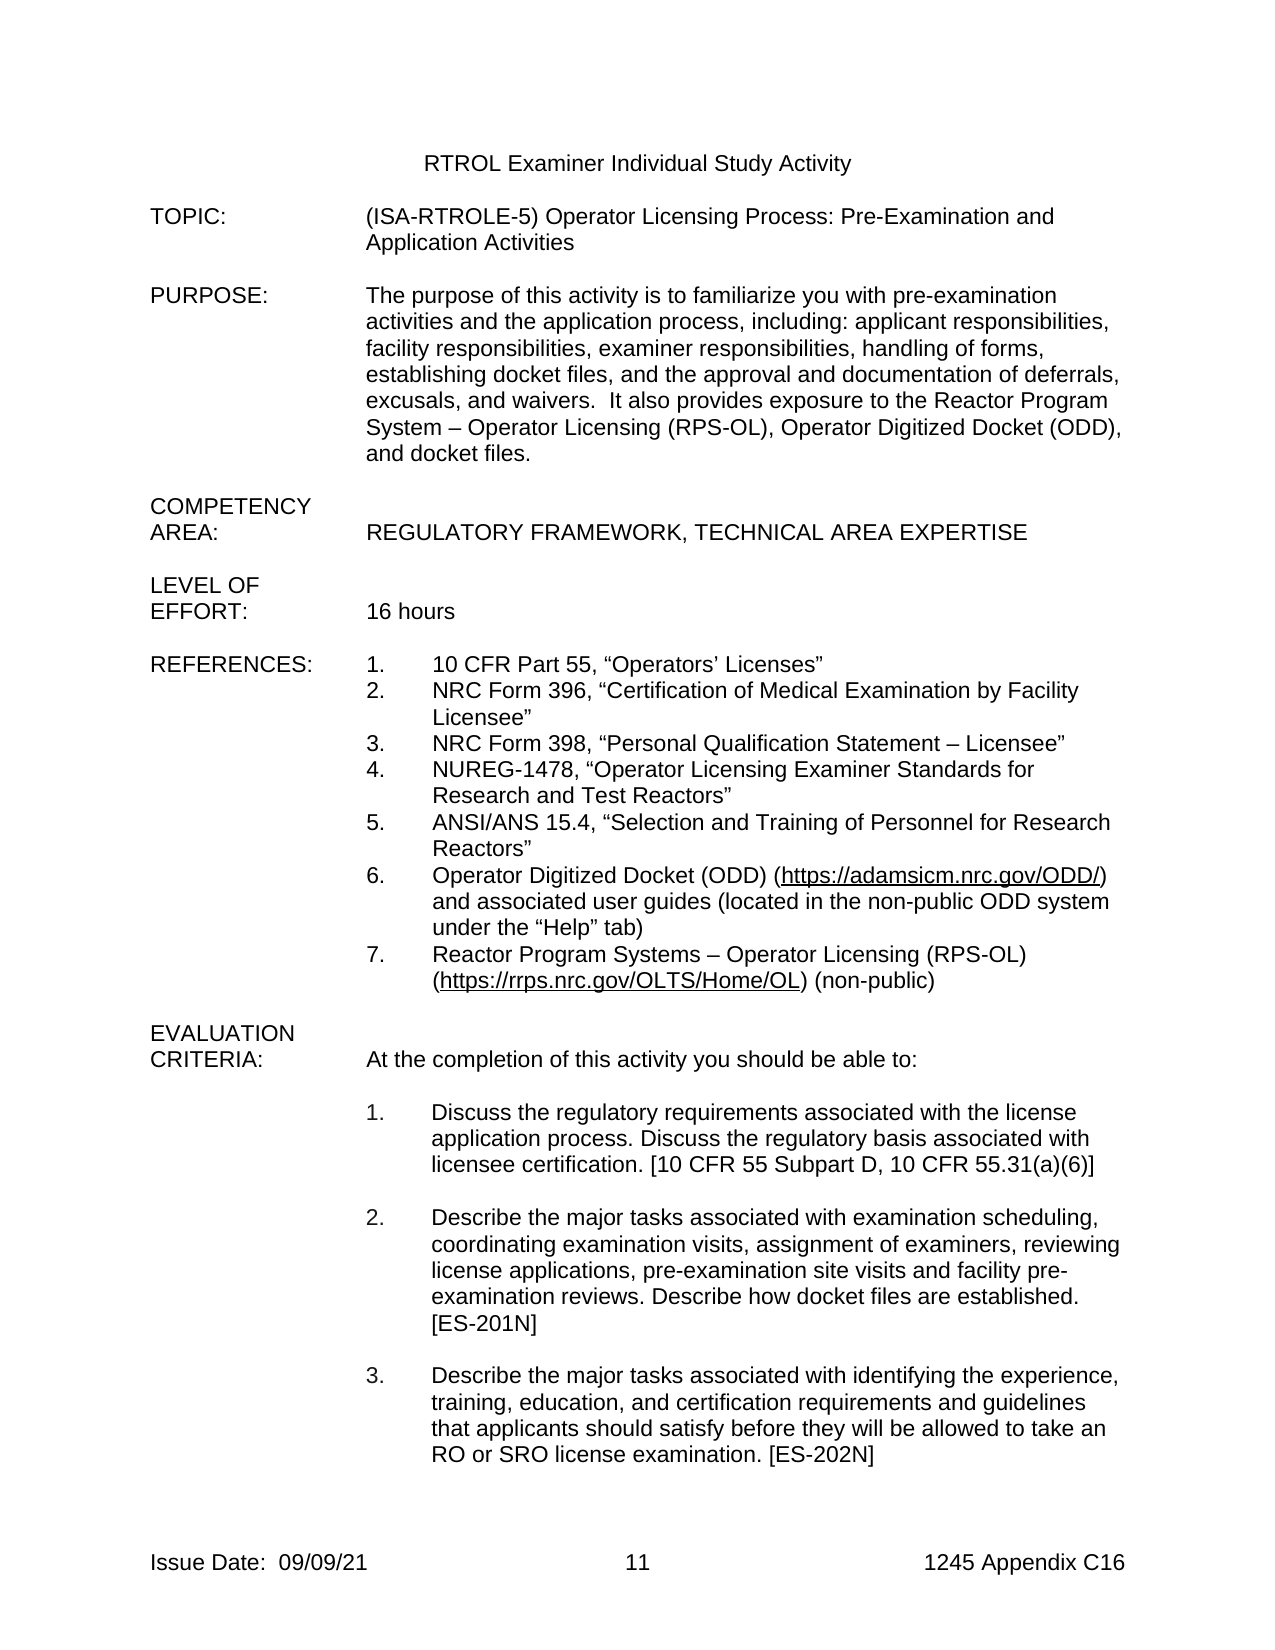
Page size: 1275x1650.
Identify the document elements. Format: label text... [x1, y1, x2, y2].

list Describe the major tasks associated with examination scheduling, coordinating examination visits, assignment of examiners, reviewing license applications, pre-examination site visits and facility pre-examination reviews. Describe how docket files are established. [ES-201N] [366, 1204, 1125, 1336]
text TOPIC: (ISA-RTROLE-5) Operator Licensing Process: Pre-Examination and Application Activities [150, 203, 1125, 255]
text LEVEL OF [150, 572, 1125, 598]
text AREA: REGULATORY FRAMEWORK, TECHNICAL AREA EXPERTISE [150, 519, 1125, 545]
list 3. NRC Form 398, “Personal Qualification Statement – Licensee” [150, 730, 1125, 756]
text EVALUATION [150, 1020, 1125, 1046]
list Discuss the regulatory requirements associated with the license application process. Discuss the regulatory basis associated with licensee certification. [10 CFR 55 Subpart D, 10 CFR 55.31(a)(6)] [366, 1099, 1125, 1178]
list Describe the major tasks associated with identifying the experience, training, education, and certification requirements and guidelines that applicants should satisfy before they will be allowed to take an RO or SRO license examination. [ES-202N] [366, 1362, 1125, 1468]
text REFERENCES: 1. 10 CFR Part 55, “Operators’ Licenses” [150, 651, 1125, 677]
text COMPETENCY [150, 493, 1125, 519]
list 4. NUREG-1478, “Operator Licensing Examiner Standards for Research and Test Reactors” [150, 756, 1125, 809]
list 2. NRC Form 396, “Certification of Medical Examination by Facility Licensee” [150, 677, 1125, 730]
text RTROL Examiner Individual Study Activity [150, 150, 1125, 176]
list 6. Operator Digitized Docket (ODD) (https://adamsicm.nrc.gov/ODD/) and associated user guides (located in the non-public ODD system under the “Help” tab) [150, 862, 1125, 941]
text CRITERIA: At the completion of this activity you should be able to: [150, 1046, 1125, 1072]
list 5. ANSI/ANS 15.4, “Selection and Training of Personnel for Research Reactors” [150, 809, 1125, 862]
list 7. Reactor Program Systems – Operator Licensing (RPS-OL) (https://rrps.nrc.gov/OLTS/Home/OL) (non-public) [150, 941, 1125, 993]
text EFFORT: 16 hours [150, 598, 1125, 624]
text PURPOSE: The purpose of this activity is to familiarize you with pre-examination activities and the application process, including: applicant responsibilities, facility responsibilities, examiner responsibilities, handling of forms, establishing docket files, and the approval and documentation of deferrals, excusals, and waivers. It also provides exposure to the Reactor Program System – Operator Licensing (RPS-OL), Operator Digitized Docket (ODD), and docket files. [150, 282, 1125, 466]
